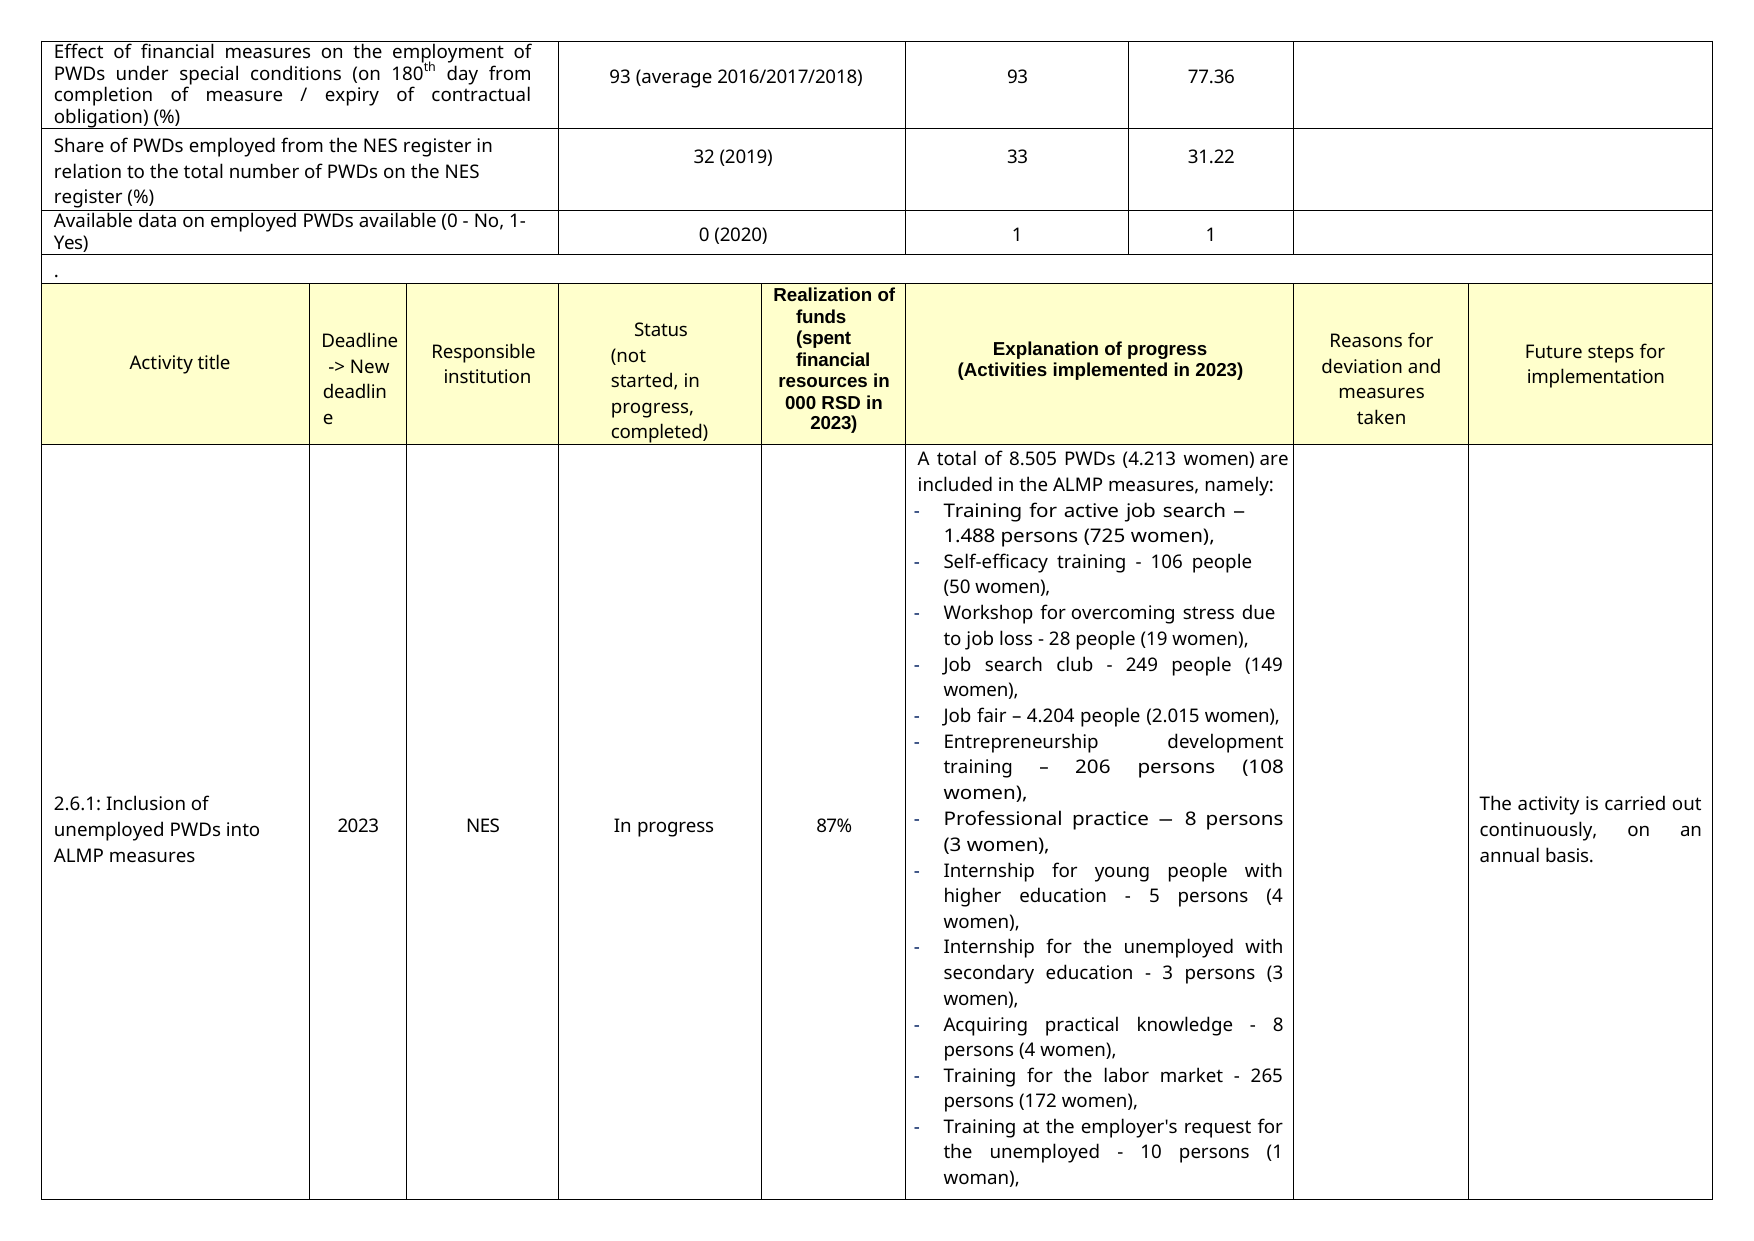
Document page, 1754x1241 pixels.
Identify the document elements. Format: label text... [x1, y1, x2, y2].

table_cell 1 [906, 211, 1128, 254]
table_header Effect of financial measures on the employment of PWDs under special conditions (on 180th day from completion of measure / expiry of contractual obligation) (%) [42, 42, 558, 127]
table_cell Explanation of progress (Activities implemented in 2023) [906, 284, 1293, 444]
table_cell Available data on employed PWDs available (0 - No, 1- Yes) [42, 211, 558, 254]
table_header 93 (average 2016/2017/2018) [559, 42, 905, 127]
table_cell 0 (2020) [559, 211, 905, 254]
table_cell . [42, 255, 1712, 283]
table_cell [1294, 211, 1712, 254]
table_cell [1294, 129, 1712, 209]
table_cell 87% [762, 445, 905, 1199]
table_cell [1469, 445, 1712, 1199]
table_cell Share of PWDs employed from the NES register in relation to the total number of PWDs on the NES register (%) [42, 129, 558, 209]
table_cell Realization of funds (spent financial resources in 000 RSD in 2023) [762, 284, 905, 444]
table_cell 32 (2019) [559, 129, 905, 209]
table_cell Reasons for deviation and measures taken [1294, 284, 1468, 444]
table_cell Future steps for implementation [1469, 284, 1712, 444]
table_cell Deadline -> New deadline [310, 284, 406, 444]
table_cell NES [407, 445, 558, 1199]
table_cell 1 [1129, 211, 1293, 254]
table_cell Activity title [42, 284, 309, 444]
table_header [1294, 42, 1712, 127]
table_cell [42, 445, 309, 1199]
table_cell [1294, 445, 1468, 1199]
table_header 93 [906, 42, 1128, 127]
table_cell 33 [906, 129, 1128, 209]
table_cell In progress [559, 445, 761, 1199]
table_header 77.36 [1129, 42, 1293, 127]
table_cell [906, 445, 1293, 1199]
table_cell 31.22 [1129, 129, 1293, 209]
table_cell Responsible institution [407, 284, 558, 444]
table_cell Status (not started, in progress, completed) [559, 284, 761, 444]
table_cell 2023 [310, 445, 406, 1199]
